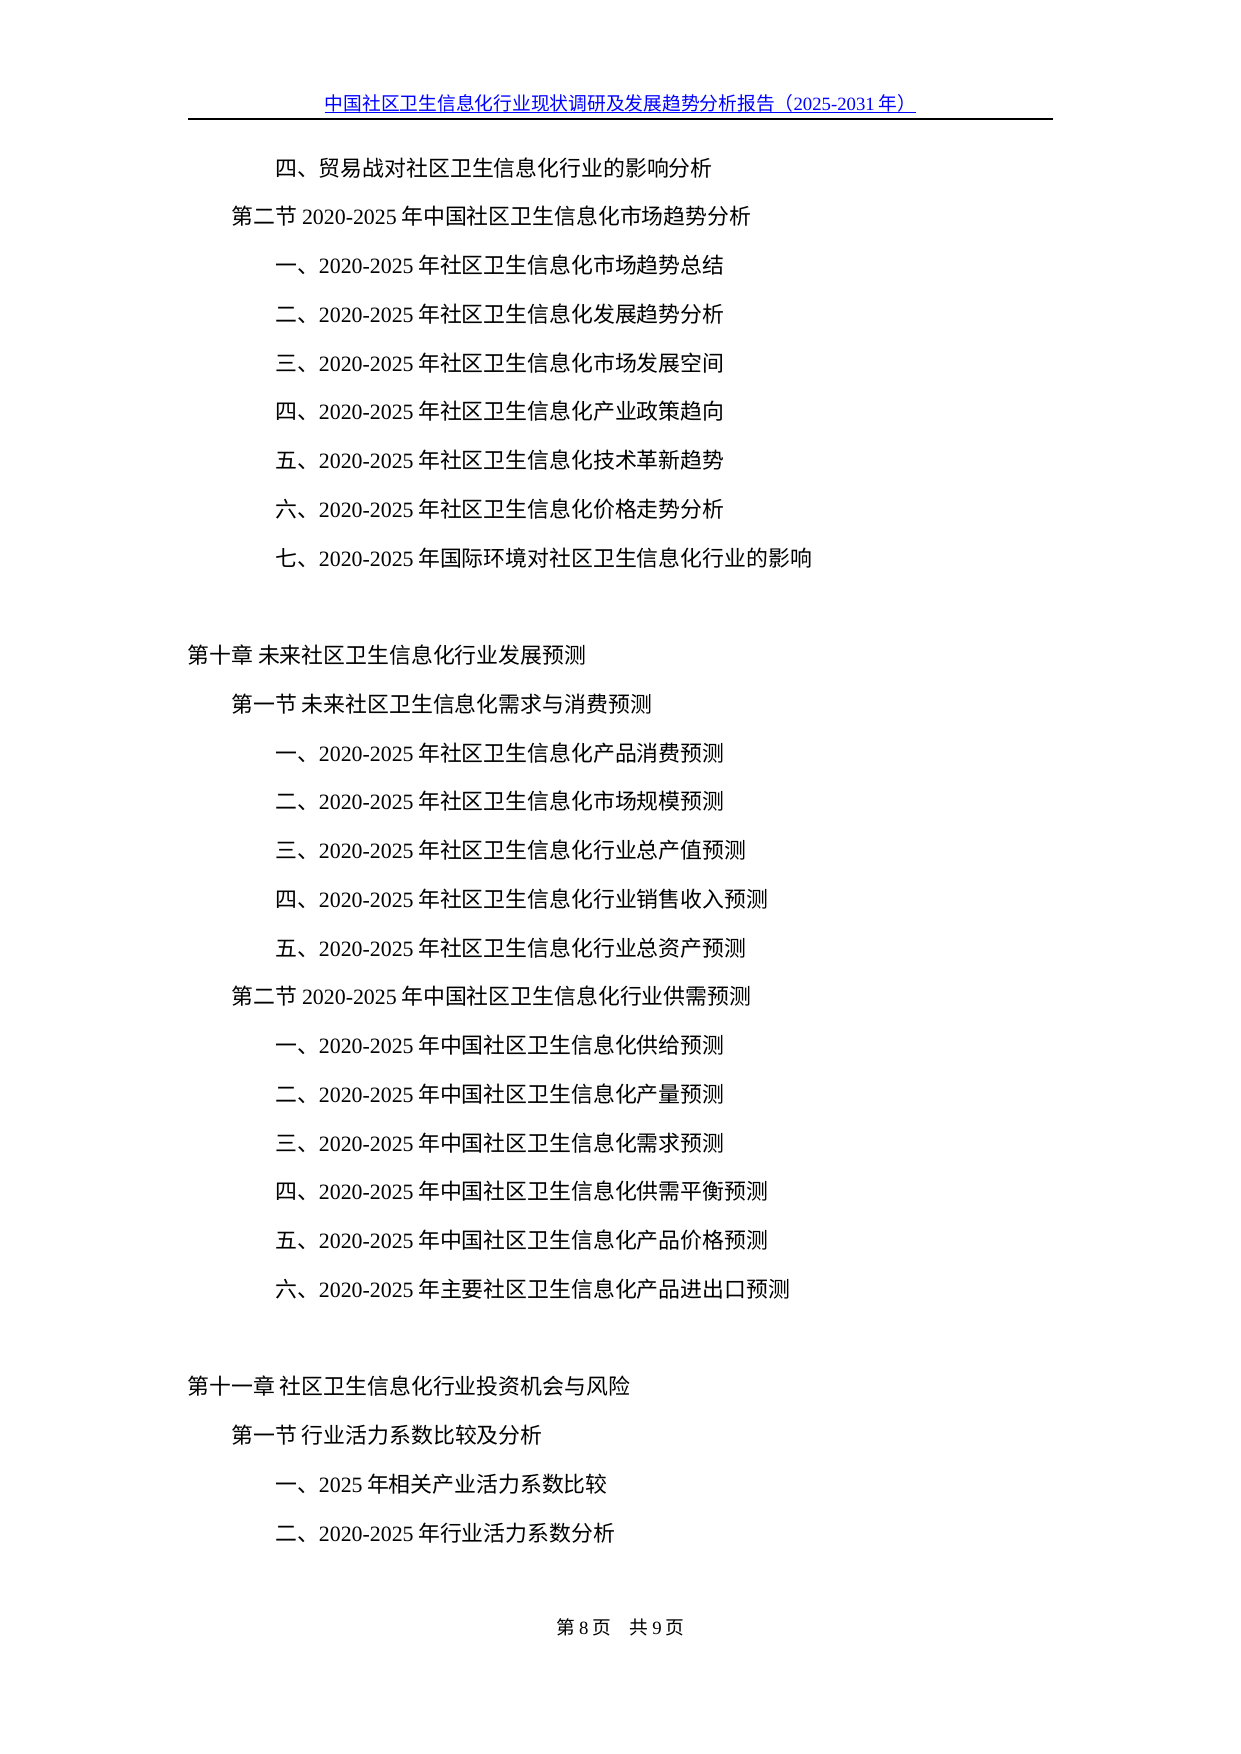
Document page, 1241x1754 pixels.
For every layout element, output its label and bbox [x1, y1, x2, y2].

text [187, 150, 1053, 1548]
